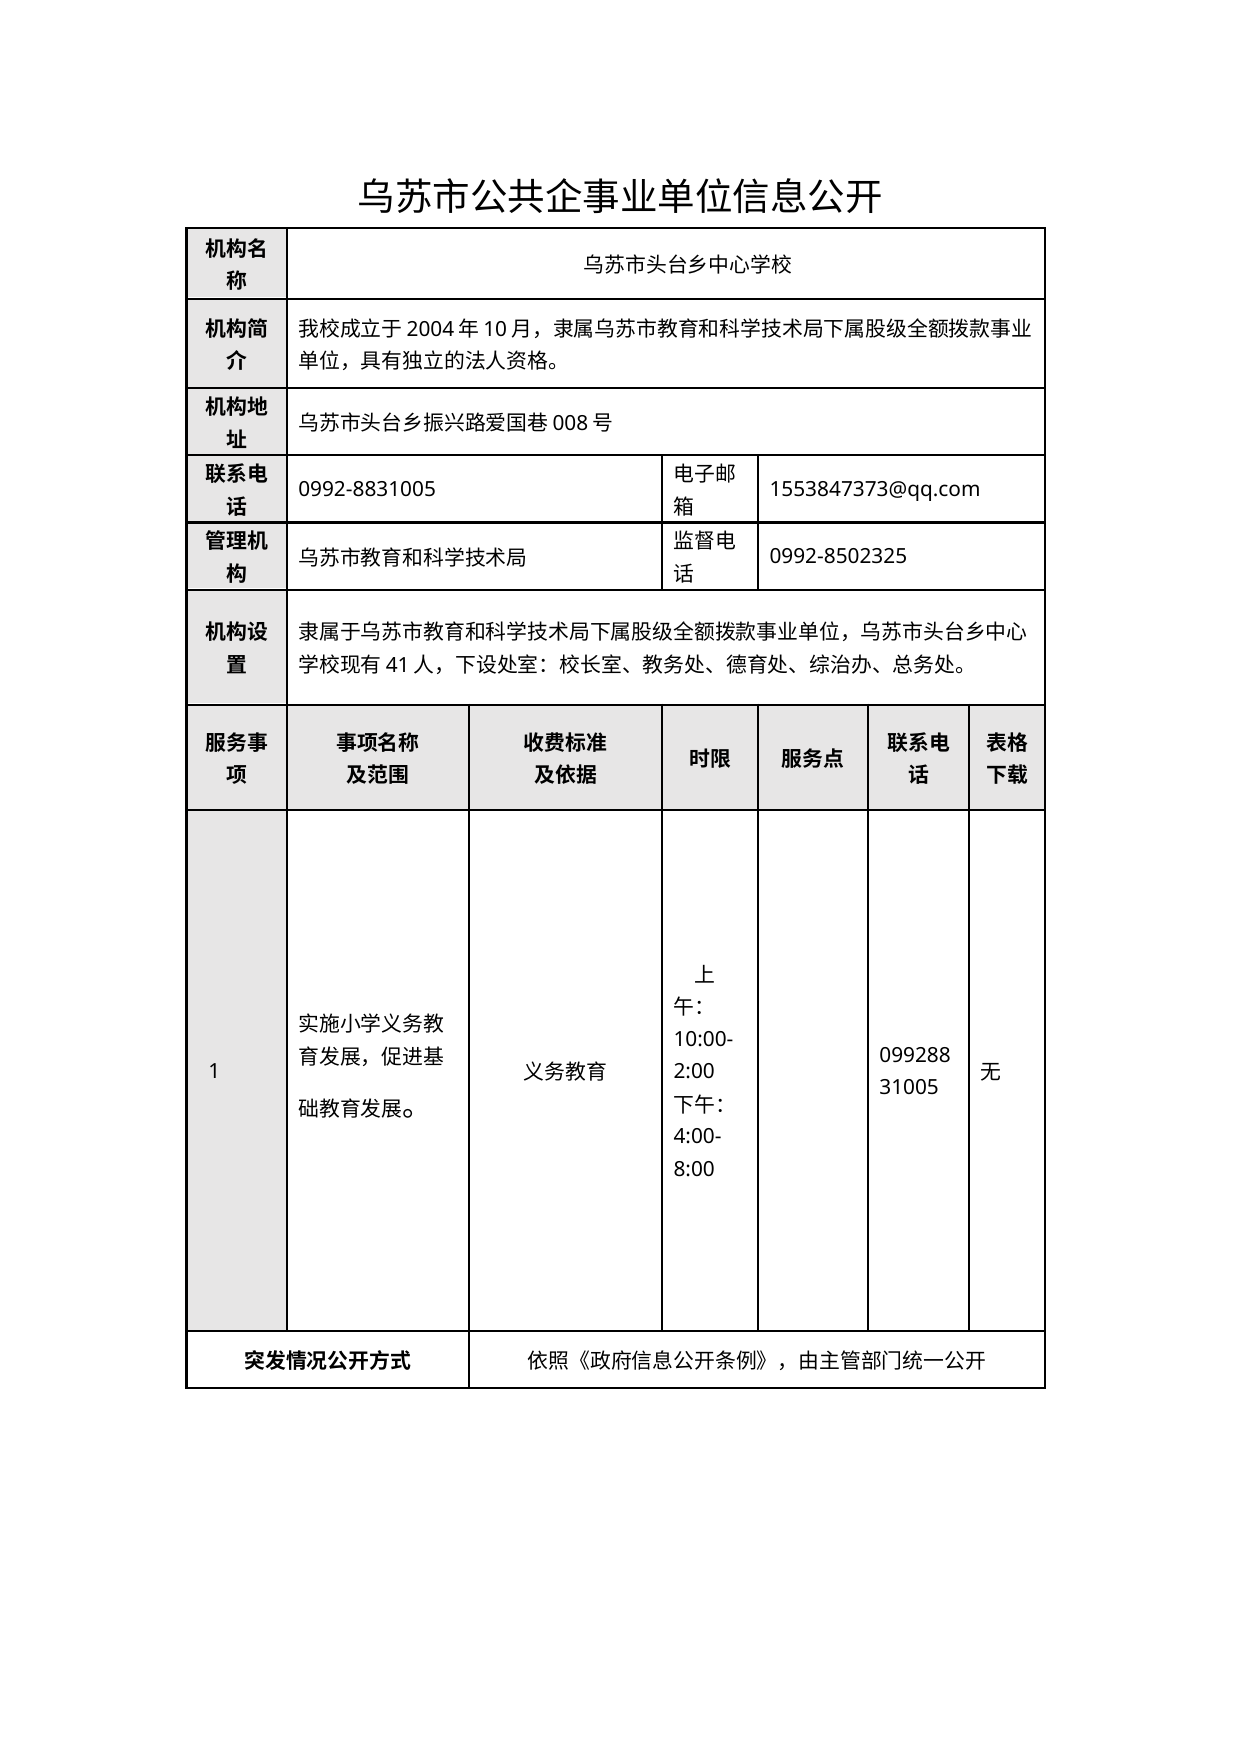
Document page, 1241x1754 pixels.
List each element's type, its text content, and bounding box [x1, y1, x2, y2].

table_cell 表格下载 [970, 706, 1044, 809]
table_cell 管理机构 [188, 524, 286, 588]
table_cell 联系电话 [869, 706, 968, 809]
table_cell 收费标准 及依据 [470, 706, 661, 809]
table_cell 电子邮箱 [663, 456, 757, 521]
table_cell 实施小学义务教育发展，促进基础教育发展。 [288, 811, 468, 1330]
table_header 乌苏市头台乡中心学校 [288, 229, 1044, 297]
table_cell 0992-8831005 [288, 456, 661, 521]
table_cell 突发情况公开方式 [188, 1332, 468, 1387]
table_cell 乌苏市头台乡振兴路爱国巷008号 [288, 389, 1044, 454]
table_cell 事项名称 及范围 [288, 706, 468, 809]
table_cell 机构设置 [188, 591, 286, 703]
table_header 机构名称 [188, 229, 286, 297]
table_cell 监督电话 [663, 524, 757, 588]
table_cell 机构简介 [188, 300, 286, 387]
table_cell 0992-8502325 [759, 524, 1044, 588]
table_cell 服务事项 [188, 706, 286, 809]
table_cell 1 [188, 811, 286, 1330]
text 乌苏市公共企事业单位信息公开 [187, 162, 1053, 227]
table_cell 无 [970, 811, 1044, 1330]
table_cell 09928831005 [869, 811, 968, 1330]
table_cell 联系电话 [188, 456, 286, 521]
table_cell 我校成立于2004年10月，隶属乌苏市教育和科学技术局下属股级全额拨款事业单位，具有独立的法人资格。 [288, 300, 1044, 387]
table_cell 时限 [663, 706, 757, 809]
table_cell 依照《政府信息公开条例》，由主管部门统一公开 [470, 1332, 1044, 1387]
table_cell 乌苏市教育和科学技术局 [288, 524, 661, 588]
table_cell 机构地址 [188, 389, 286, 454]
table_cell 1553847373@qq.com [759, 456, 1044, 521]
table_cell 服务点 [759, 706, 867, 809]
table_cell [759, 811, 867, 1330]
table_cell 隶属于乌苏市教育和科学技术局下属股级全额拨款事业单位，乌苏市头台乡中心学校现有41人，下设处室：校长室、教务处、德育处、综治办、总务处。 [288, 591, 1044, 703]
table_cell 上午：10:00-2:00 下午：4:00-8:00 [663, 811, 757, 1330]
table_cell 义务教育 [470, 811, 661, 1330]
